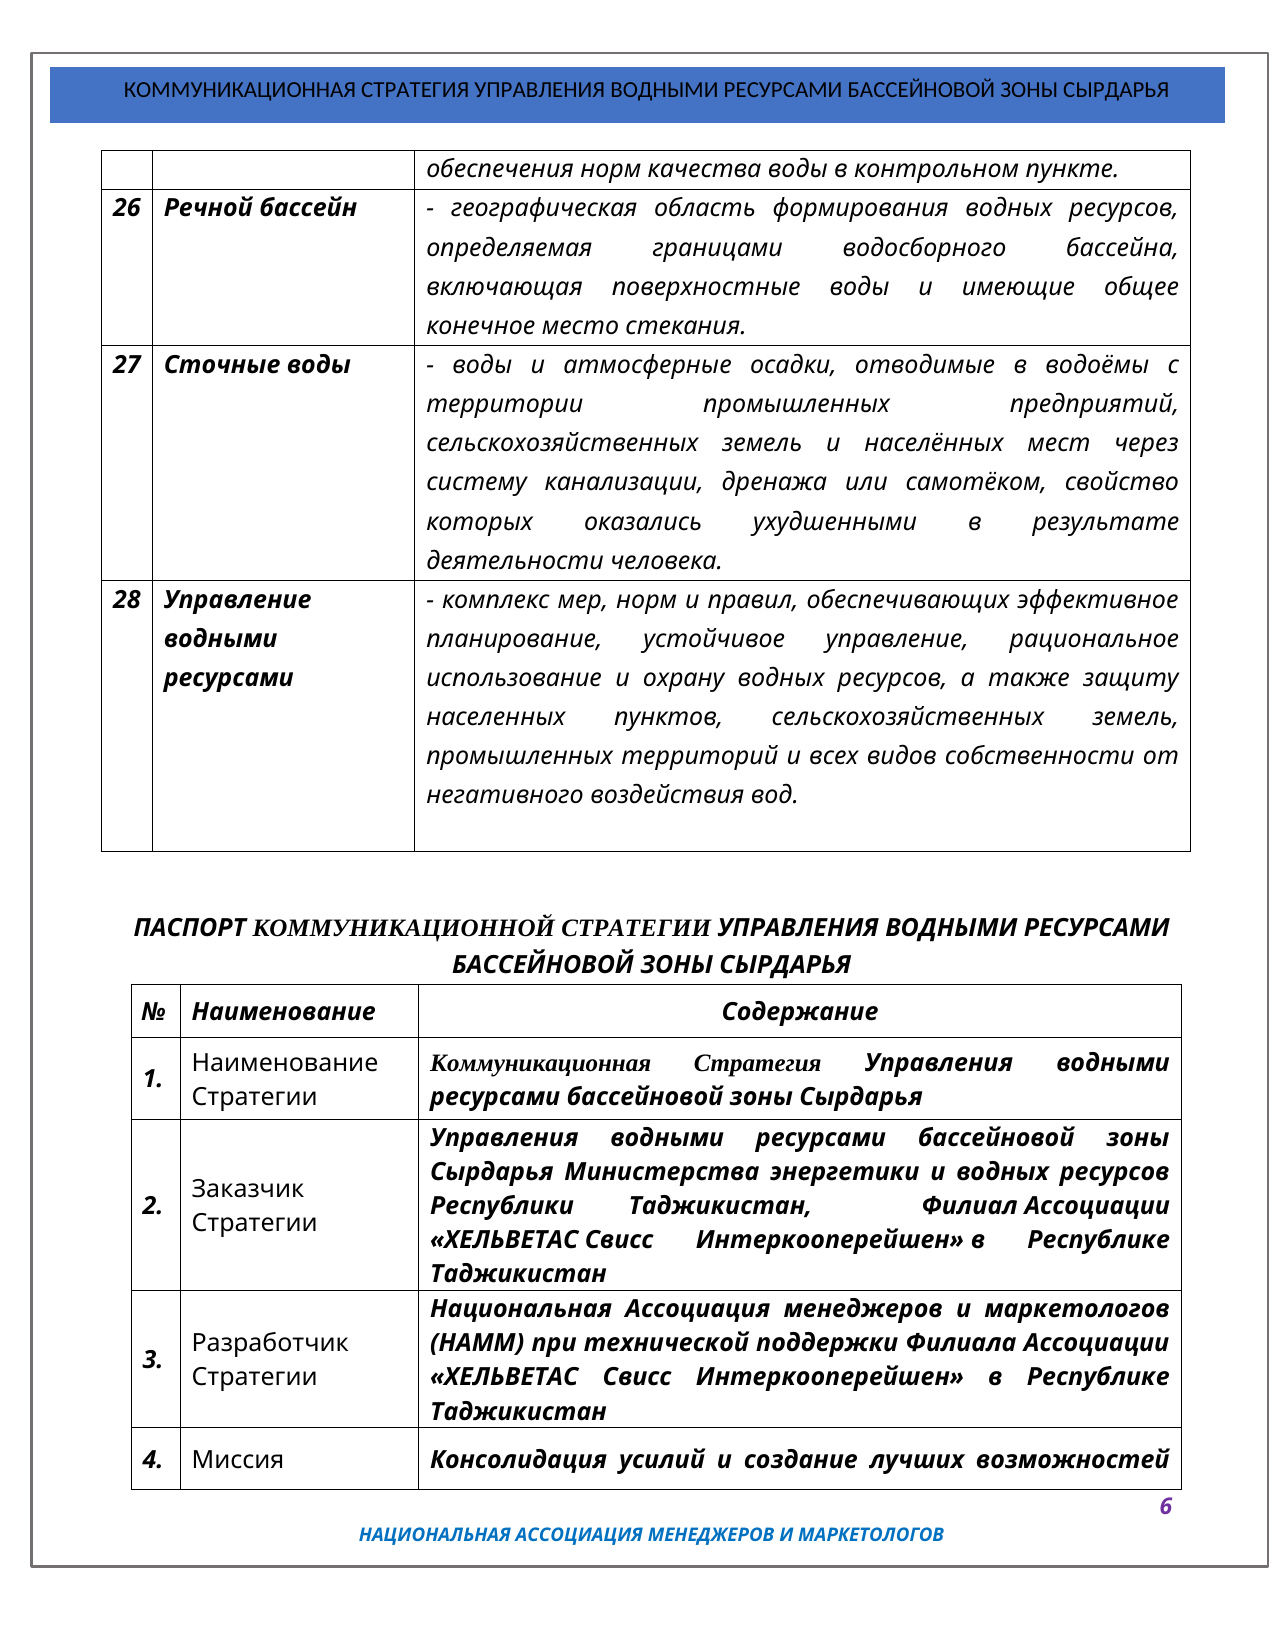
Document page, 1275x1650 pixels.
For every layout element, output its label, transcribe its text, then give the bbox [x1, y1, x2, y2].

table_cell Миссия [181, 1428, 418, 1489]
table_cell Разработчик Стратегии [181, 1291, 418, 1427]
table_cell Речной бассейн [153, 190, 414, 345]
table_cell Наименование Стратегии [181, 1038, 418, 1118]
table_header № [132, 985, 180, 1037]
table_cell - воды и атмосферные осадки, отводимые в водоёмы с территории промышленных предприятий, сельскохозяйственных земель и населённых мест через систему канализации, дренажа или самотёком, свойство которых оказались ухудшенными в результате деятельности человека. [415, 346, 1190, 580]
text ПАСПОРТ КОММУНИКАЦИОННОЙ СТРАТЕГИИ УПРАВЛЕНИЯ ВОДНЫМИ РЕСУРСАМИ БАССЕЙНОВОЙ ЗОНЫ СЫРДАРЬЯ [131, 910, 1172, 981]
table_cell [132, 1291, 180, 1427]
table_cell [153, 151, 414, 189]
table_cell [132, 1038, 180, 1118]
table_cell Управления водными ресурсами бассейновой зоны Сырдарья Министерства энергетики и водных ресурсов Республики Таджикистан, Филиал Ассоциации «ХЕЛЬВЕТАС Свисс Интеркооперейшен» в Республике Таджикистан [419, 1120, 1181, 1290]
table_cell 28 [102, 581, 152, 851]
table_cell [132, 1428, 180, 1489]
table_cell [132, 1120, 180, 1290]
table_header Наименование [181, 985, 418, 1037]
table_cell Национальная Ассоциация менеджеров и маркетологов (НАММ) при технической поддержки Филиала Ассоциации «ХЕЛЬВЕТАС Свисс Интеркооперейшен» в Республике Таджикистан [419, 1291, 1181, 1427]
table_cell Заказчик Стратегии [181, 1120, 418, 1290]
table_cell Коммуникационная Стратегия Управления водными ресурсами бассейновой зоны Сырдарья [419, 1038, 1181, 1118]
table_header Содержание [419, 985, 1181, 1037]
table_cell Сточные воды [153, 346, 414, 580]
table_cell - комплекс мер, норм и правил, обеспечивающих эффективное планирование, устойчивое управление, рациональное использование и охрану водных ресурсов, а также защиту населенных пунктов, сельскохозяйственных земель, промышленных территорий и всех видов собственности от негативного воздействия вод. [415, 581, 1190, 851]
table_cell - географическая область формирования водных ресурсов, определяемая границами водосборного бассейна, включающая поверхностные воды и имеющие общее конечное место стекания. [415, 190, 1190, 345]
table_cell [419, 1428, 1181, 1489]
table_cell 27 [102, 346, 152, 580]
table_cell Управление водными ресурсами [153, 581, 414, 851]
table_cell 26 [102, 190, 152, 345]
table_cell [415, 151, 1190, 189]
table_cell 25 [102, 151, 152, 189]
